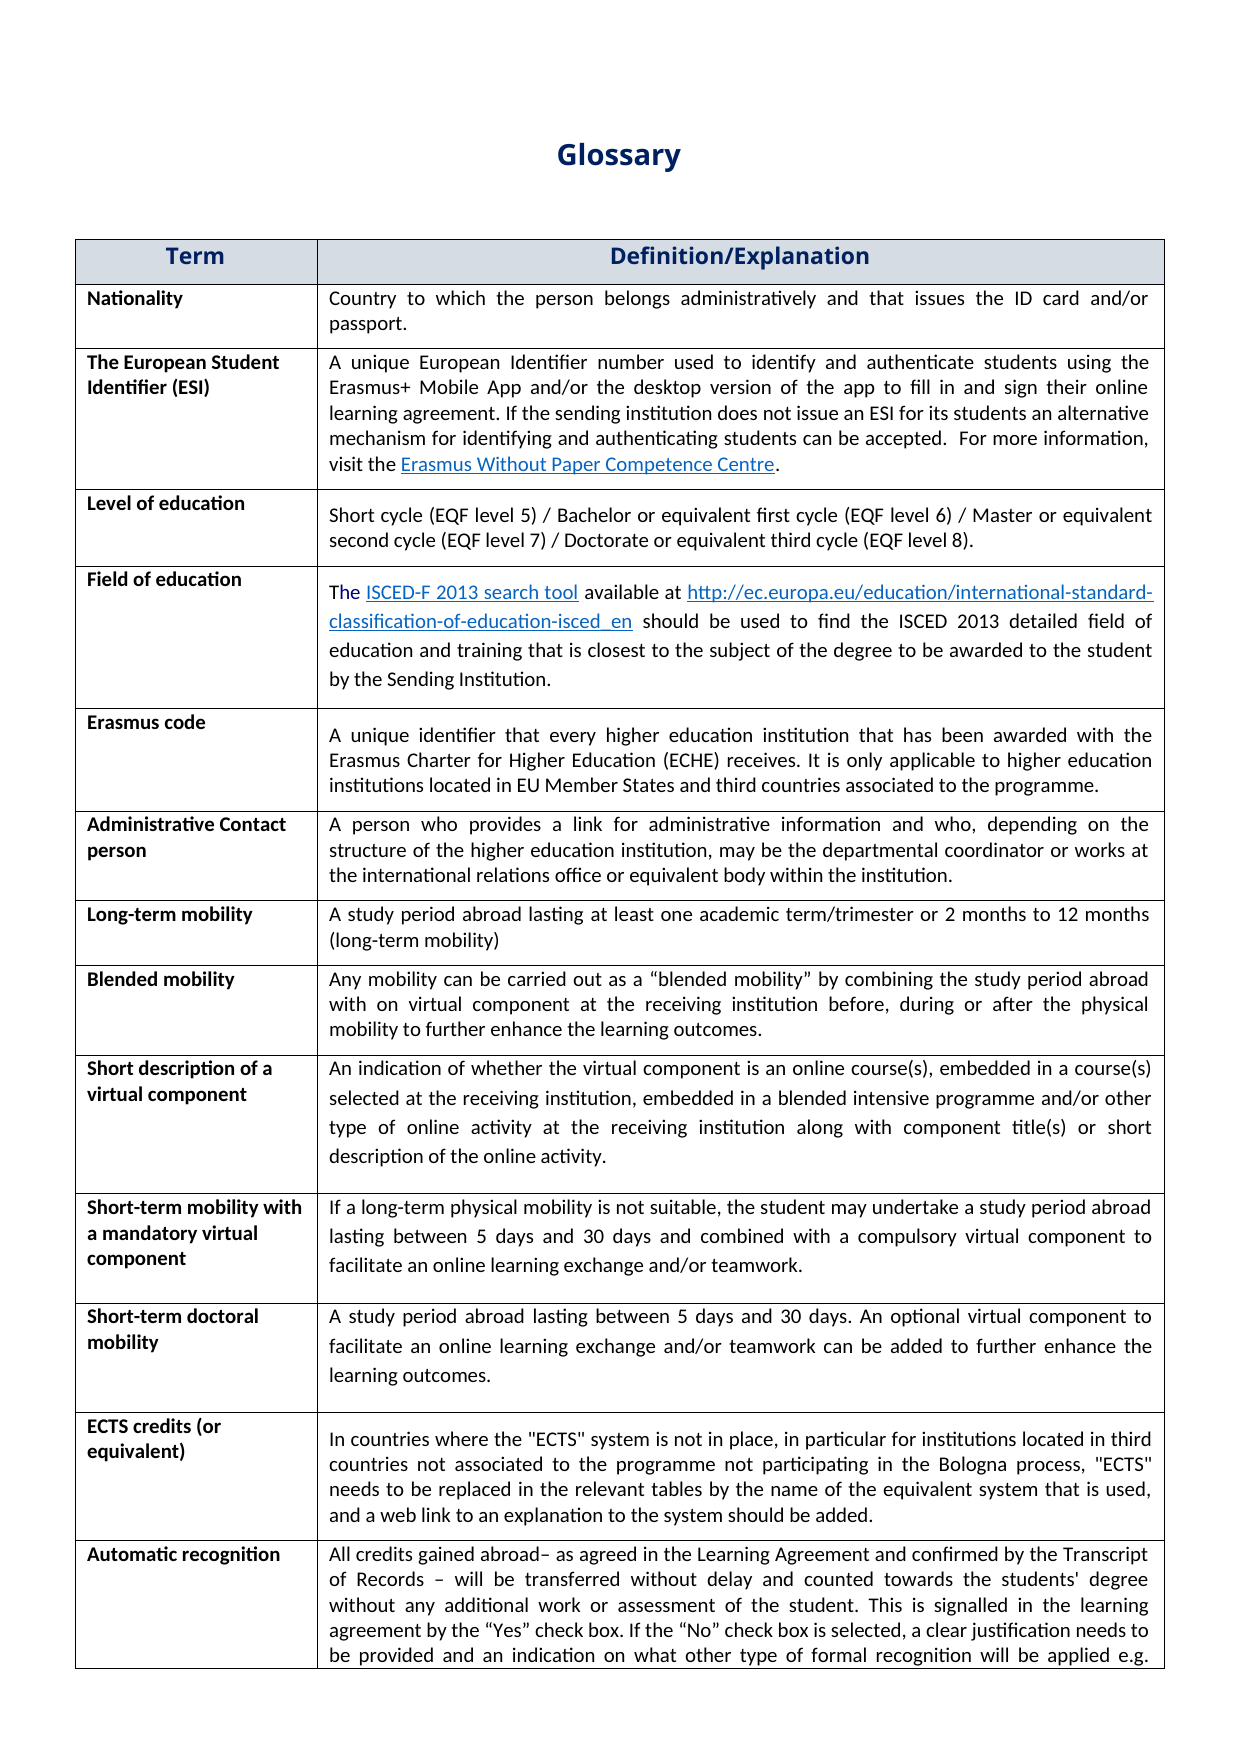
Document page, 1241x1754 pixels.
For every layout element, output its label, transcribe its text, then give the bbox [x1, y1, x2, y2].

table_cell A person who provides a link for administrative information and who, depending on the structure of the higher education institution, may be the departmental coordinator or works at the international relations office or equivalent body within the institution. [318, 812, 1164, 900]
table_cell Nationality [76, 285, 317, 348]
table_cell Long-term mobility [76, 901, 317, 965]
table_header Term [76, 240, 317, 284]
table_cell Short-term mobility with a mandatory virtual component [76, 1194, 317, 1303]
table_cell ECTS credits (or equivalent) [76, 1413, 317, 1540]
table_cell Administrative Contact person [76, 812, 317, 900]
table_cell The European Student Identifier (ESI) [76, 349, 317, 489]
table_cell An indication of whether the virtual component is an online course(s), embedded in a course(s) selected at the receiving institution, embedded in a blended intensive programme and/or other type of online activity at the receiving institution along with component title(s) or short description of the online activity. [318, 1056, 1164, 1193]
table_cell In countries where the "ECTS" system is not in place, in particular for institutions located in third countries not associated to the programme not participating in the Bologna process, "ECTS" needs to be replaced in the relevant tables by the name of the equivalent system that is used, and a web link to an explanation to the system should be added. [318, 1413, 1164, 1540]
table_cell Erasmus code [76, 709, 317, 811]
text Glossary [75, 134, 1162, 174]
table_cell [76, 1541, 317, 1668]
table_cell Country to which the person belongs administratively and that issues the ID card and/or passport. [318, 285, 1164, 348]
table_cell Any mobility can be carried out as a “blended mobility” by combining the study period abroad with on virtual component at the receiving institution before, during or after the physical mobility to further enhance the learning outcomes. [318, 966, 1164, 1054]
table_cell A unique identifier that every higher education institution that has been awarded with the Erasmus Charter for Higher Education (ECHE) receives. It is only applicable to higher education institutions located in EU Member States and third countries associated to the programme. [318, 709, 1164, 811]
table_header Definition/Explanation [318, 240, 1164, 284]
table_cell A study period abroad lasting between 5 days and 30 days. An optional virtual component to facilitate an online learning exchange and/or teamwork can be added to further enhance the learning outcomes. [318, 1304, 1164, 1412]
table_cell Short description of a virtual component [76, 1056, 317, 1193]
table_cell A study period abroad lasting at least one academic term/trimester or 2 months to 12 months (long-term mobility) [318, 901, 1164, 965]
table_cell Field of education [76, 567, 317, 708]
table_cell The ISCED-F 2013 search tool available at http://ec.europa.eu/education/international-standard-classification-of-education-isced_en should be used to find the ISCED 2013 detailed field of education and training that is closest to the subject of the degree to be awarded to the student by the Sending Institution. [318, 567, 1164, 708]
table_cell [318, 1541, 1164, 1668]
table_cell Blended mobility [76, 966, 317, 1054]
table_cell If a long-term physical mobility is not suitable, the student may undertake a study period abroad lasting between 5 days and 30 days and combined with a compulsory virtual component to facilitate an online learning exchange and/or teamwork. [318, 1194, 1164, 1303]
table_cell Level of education [76, 490, 317, 566]
table_cell Short cycle (EQF level 5) / Bachelor or equivalent first cycle (EQF level 6) / Master or equivalent second cycle (EQF level 7) / Doctorate or equivalent third cycle (EQF level 8). [318, 490, 1164, 566]
table_cell Short-term doctoral mobility [76, 1304, 317, 1412]
table_cell A unique European Identifier number used to identify and authenticate students using the Erasmus+ Mobile App and/or the desktop version of the app to fill in and sign their online learning agreement. If the sending institution does not issue an ESI for its students an alternative mechanism for identifying and authenticating students can be accepted. For more information, visit the Erasmus Without Paper Competence Centre. [318, 349, 1164, 489]
